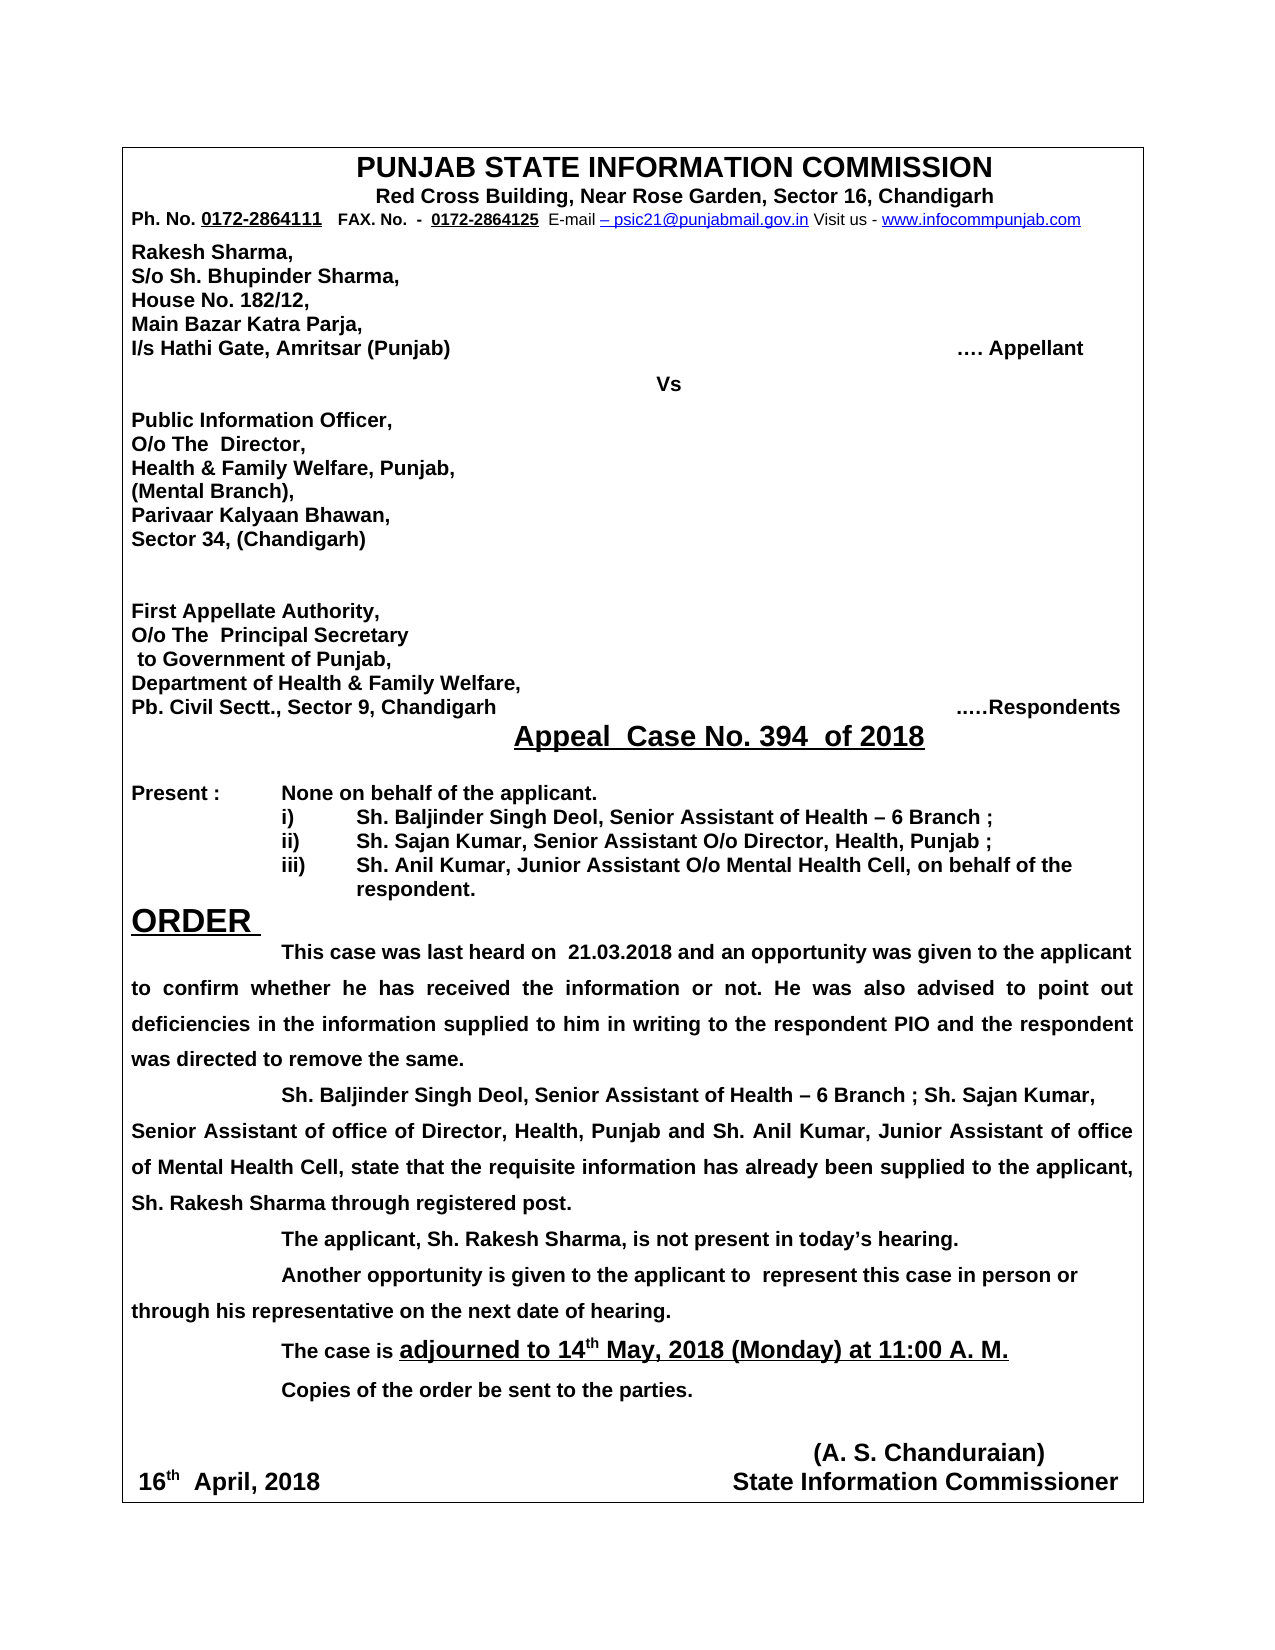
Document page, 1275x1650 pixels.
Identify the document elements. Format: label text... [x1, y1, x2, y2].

text Health & Family Welfare, Punjab, [131, 455, 1134, 479]
text Red Cross Building, Near Rose Garden, Sector 16, Chandigarh [131, 183, 1134, 207]
text Present : None on behalf of the applicant. [131, 781, 1134, 805]
text (A. S. Chanduraian) [731, 1438, 1134, 1467]
text O/o The Principal Secretary [131, 623, 1134, 647]
list Sh. Sajan Kumar, Senior Assistant O/o Director, Health, Punjab ; [281, 829, 1134, 853]
list Sh. Anil Kumar, Junior Assistant O/o Mental Health Cell, on behalf of the respondent. [281, 853, 1134, 901]
text Senior Assistant of office of Director, Health, Punjab and Sh. Anil Kumar, Junior Assistant of office of Mental Health Cell, state that the requisite information has already been supplied to the applicant, Sh. Rakesh Sharma through registered post. [131, 1119, 1134, 1215]
text O/o The Director, [131, 431, 1134, 455]
text Public Information Officer, [131, 407, 1134, 431]
text Another opportunity is given to the applicant to represent this case in person or [281, 1263, 1134, 1287]
list Sh. Baljinder Singh Deol, Senior Assistant of Health – 6 Branch ; [281, 805, 1134, 829]
text Department of Health & Family Welfare, [131, 671, 1134, 695]
text 16th April, 2018 State Information Commissioner [131, 1467, 1134, 1496]
text Main Bazar Katra Parja, [131, 312, 1134, 336]
text Rakesh Sharma, [131, 240, 1134, 264]
text to Government of Punjab, [131, 647, 1134, 671]
text Appeal Case No. 394 of 2018 [131, 719, 1134, 752]
text Pb. Civil Sectt., Sector 9, Chandigarh ..…Respondents [131, 695, 1134, 719]
text Ph. No. 0172-2864111 FAX. No. - 0172-2864125 E-mail – psic21@punjabmail.gov.in Visit us - www.infocommpunjab.com [131, 207, 1134, 229]
text (Mental Branch), [131, 479, 1134, 503]
text House No. 182/12, [131, 288, 1134, 312]
text through his representative on the next date of hearing. [131, 1299, 1134, 1323]
text The case is adjourned to 14th May, 2018 (Monday) at 11:00 A. M. [281, 1335, 1134, 1363]
text First Appellate Authority, [131, 599, 1134, 623]
text ORDER [131, 901, 1134, 939]
text to confirm whether he has received the information or not. He was also advised to point out deficiencies in the information supplied to him in writing to the respondent PIO and the respondent was directed to remove the same. [131, 975, 1134, 1071]
text The applicant, Sh. Rakesh Sharma, is not present in today’s hearing. [206, 1227, 1134, 1251]
text Copies of the order be sent to the parties. [206, 1378, 1134, 1402]
text PUNJAB STATE INFORMATION COMMISSION [281, 150, 1134, 183]
text Sector 34, (Chandigarh) [131, 527, 1134, 551]
text S/o Sh. Bhupinder Sharma, [131, 264, 1134, 288]
text I/s Hathi Gate, Amritsar (Punjab) …. Appellant Vs [131, 336, 1134, 396]
text Parivaar Kalyaan Bhawan, [131, 503, 1134, 527]
text Sh. Baljinder Singh Deol, Senior Assistant of Health – 6 Branch ; Sh. Sajan Kumar, [206, 1083, 1134, 1107]
text This case was last heard on 21.03.2018 and an opportunity was given to the applicant [281, 939, 1134, 963]
